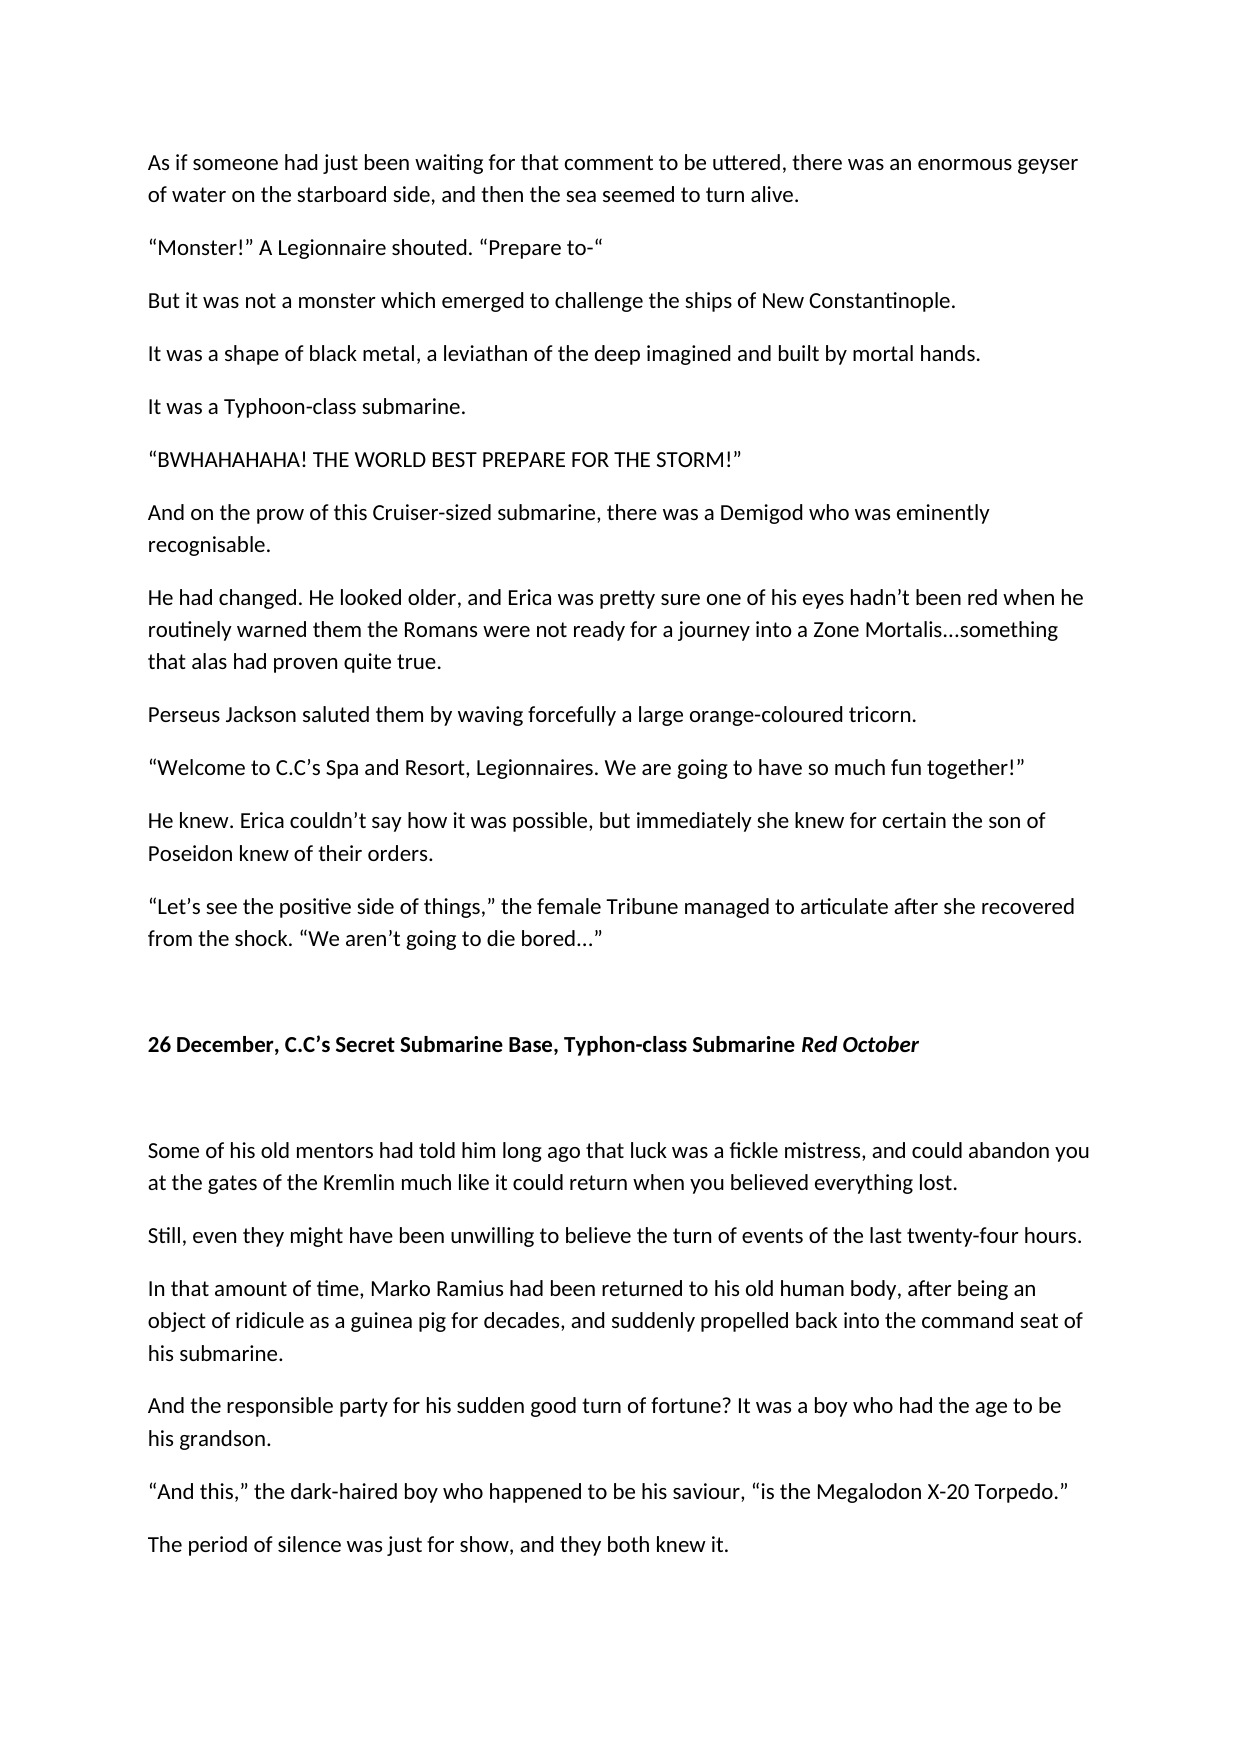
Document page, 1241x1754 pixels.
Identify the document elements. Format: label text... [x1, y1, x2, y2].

text In that amount of time, Marko Ramius had been returned to his old human body, after being an object of ridicule as a guinea pig for decades, and suddenly propelled back into the command seat of his submarine. [148, 1274, 1093, 1367]
text “Welcome to C.C’s Spa and Resort, Legionnaires. We are going to have so much fun together!” [148, 753, 1093, 782]
text “And this,” the dark-haired boy who happened to be his saviour, “is the Megalodon X-20 Torpedo.” [148, 1477, 1093, 1505]
text Perseus Jackson saluted them by waving forcefully a large orange-coloured tricorn. [148, 701, 1093, 728]
text It was a shape of black metal, a leviathan of the deep imagined and built by mortal hands. [148, 339, 1093, 367]
text And the responsible party for his sudden good turn of fortune? It was a boy who had the age to be his grandson. [148, 1392, 1093, 1452]
text As if someone had just been waiting for that comment to be uttered, there was an enormous geyser of water on the starboard side, and then the sea seemed to turn alive. [148, 148, 1093, 208]
text And on the prow of this Cruiser-sized submarine, there was a Demigod who was eminently recognisable. [148, 498, 1093, 558]
text “BWHAHAHAHA! THE WORLD BEST PREPARE FOR THE STORM!” [148, 445, 1093, 473]
text 26 December, C.C’s Secret Submarine Base, Typhon-class Submarine Red October [148, 1030, 1093, 1058]
text It was a Typhoon-class submarine. [148, 392, 1093, 420]
text Some of his old mentors had told him long ago that luck was a fickle mistress, and could abandon you at the gates of the Kremlin much like it could return when you believed everything lost. [148, 1136, 1093, 1196]
text “Monster!” A Legionnaire shouted. “Prepare to-“ [148, 233, 1093, 261]
text But it was not a monster which emerged to challenge the ships of New Constantinople. [148, 286, 1093, 314]
text “Let’s see the positive side of things,” the female Tribune managed to articulate after she recovered from the shock. “We aren’t going to die bored...” [148, 892, 1093, 952]
text Still, even they might have been unwilling to believe the turn of events of the last twenty-four hours. [148, 1221, 1093, 1249]
text He had changed. He looked older, and Erica was pretty sure one of his eyes hadn’t been red when he routinely warned them the Romans were not ready for a journey into a Zone Mortalis...something that alas had proven quite true. [148, 583, 1093, 676]
text The period of silence was just for show, and they both knew it. [148, 1530, 1093, 1558]
text He knew. Erica couldn’t say how it was possible, but immediately she knew for certain the son of Poseidon knew of their orders. [148, 807, 1093, 867]
